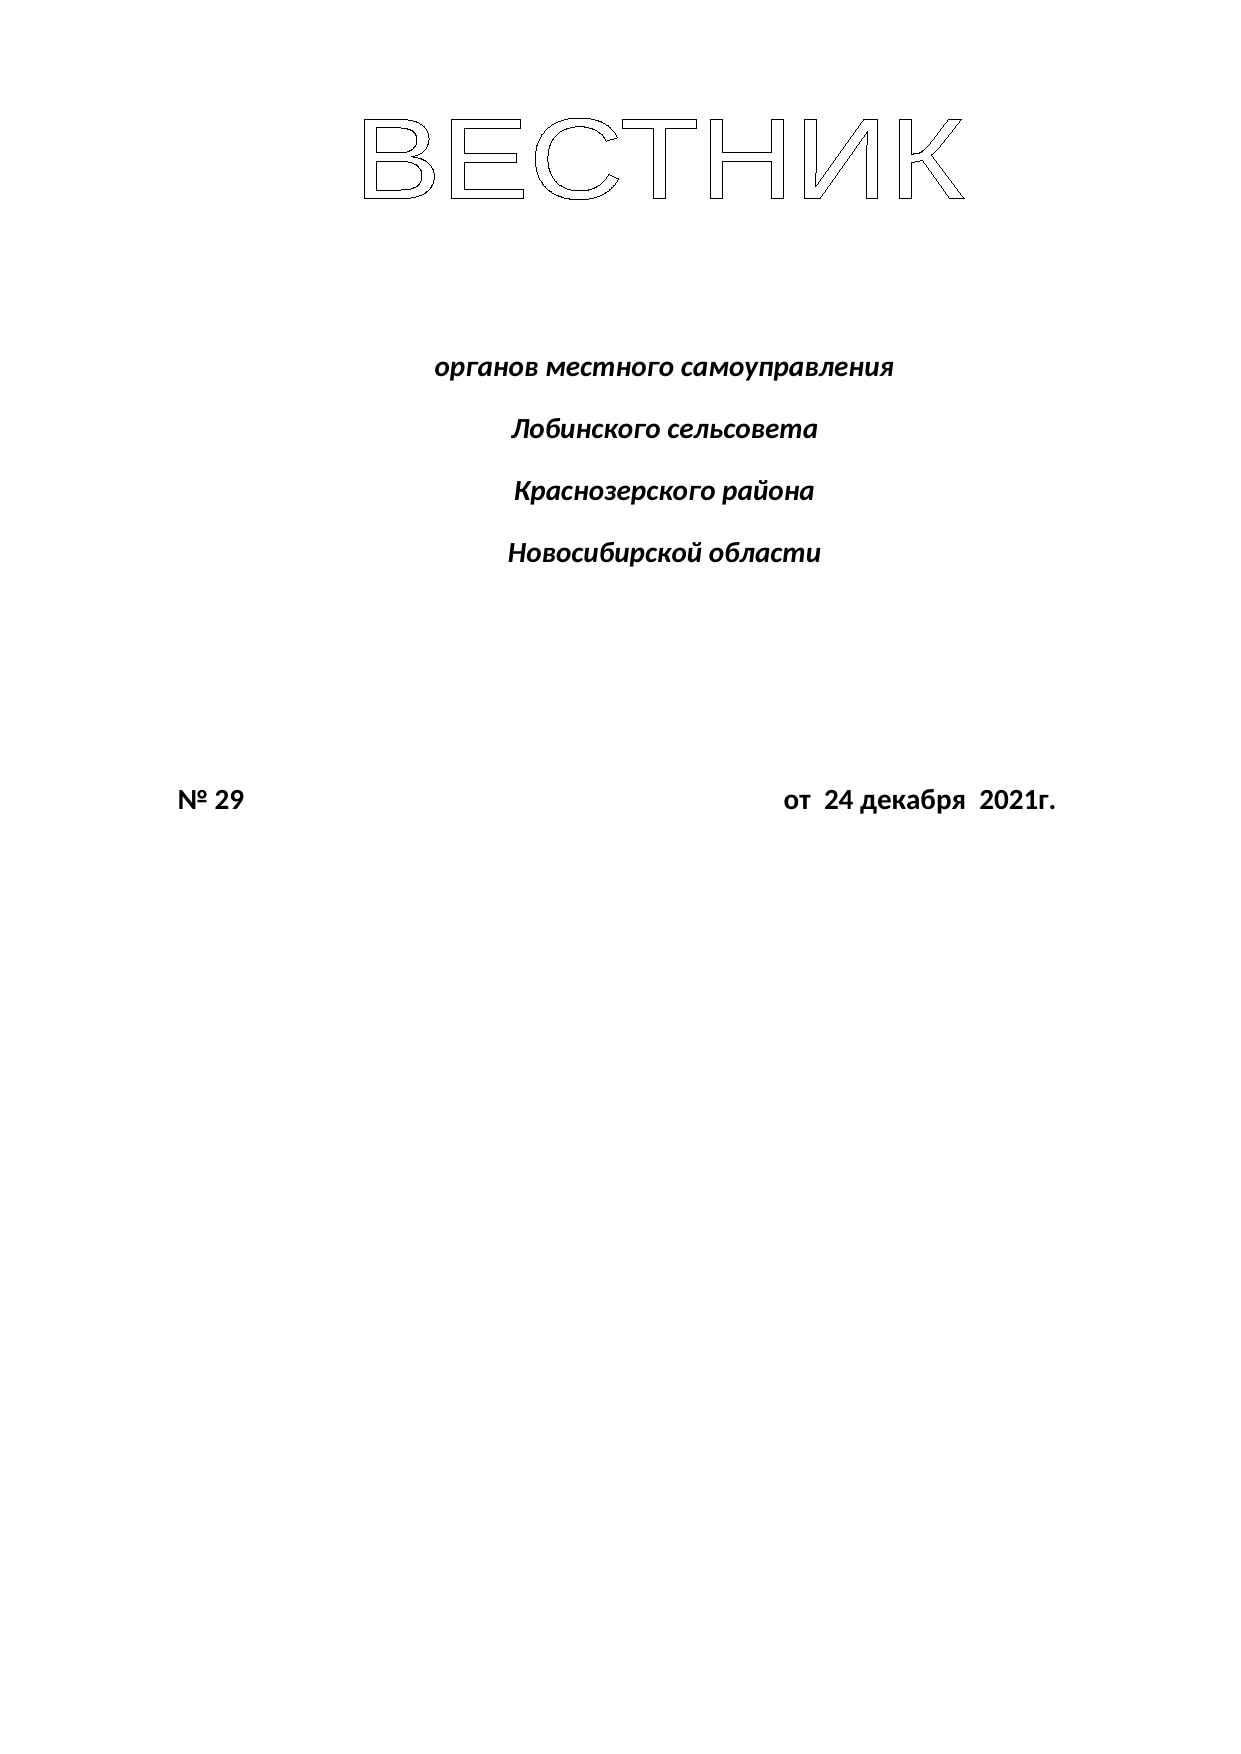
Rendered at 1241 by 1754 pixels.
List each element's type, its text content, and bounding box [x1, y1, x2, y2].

text Лобинского сельсовета [177, 410, 1152, 446]
text органов местного самоуправления [177, 348, 1152, 384]
text Краснозерского района [177, 472, 1152, 508]
text Новосибирской области [177, 534, 1152, 569]
text № 29 от 24 декабря 2021г. [177, 781, 1152, 817]
